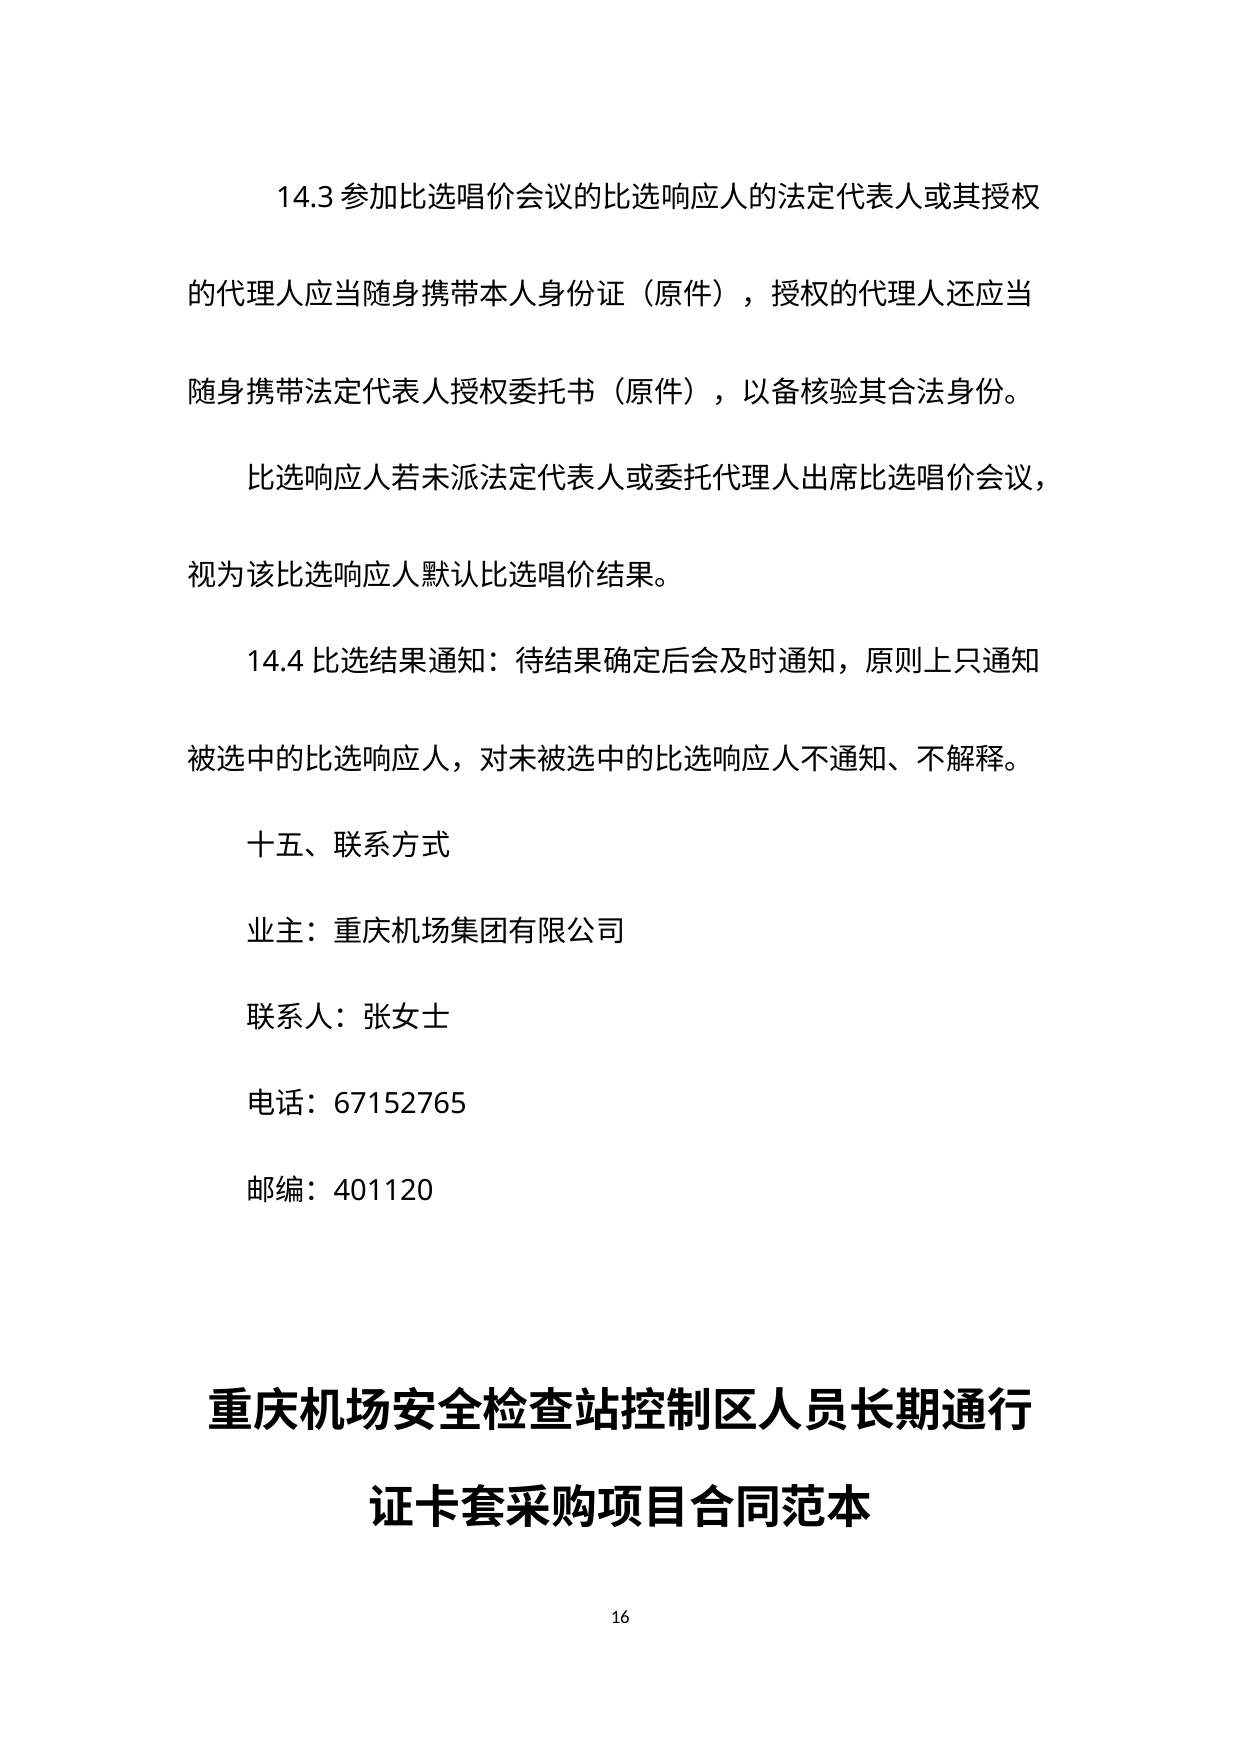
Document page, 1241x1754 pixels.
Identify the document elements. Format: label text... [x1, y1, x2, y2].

text 邮编：401120 [187, 1155, 1053, 1220]
text 电话：67152765 [187, 1069, 1053, 1134]
text 14.3参加比选唱价会议的比选响应人的法定代表人或其授权的代理人应当随身携带本人身份证（原件），授权的代理人还应当随身携带法定代表人授权委托书（原件），以备核验其合法身份。 [187, 162, 1053, 422]
text 联系人：张女士 [187, 983, 1053, 1048]
text 十五、联系方式 [187, 810, 1053, 875]
text 14.4 比选结果通知：待结果确定后会及时通知，原则上只通知被选中的比选响应人，对未被选中的比选响应人不通知、不解释。 [187, 627, 1053, 789]
text 业主：重庆机场集团有限公司 [187, 897, 1053, 962]
text 重庆机场安全检查站控制区人员长期通行证卡套采购项目合同范本 [187, 1358, 1053, 1553]
text 比选响应人若未派法定代表人或委托代理人出席比选唱价会议，视为该比选响应人默认比选唱价结果。 [187, 443, 1053, 606]
